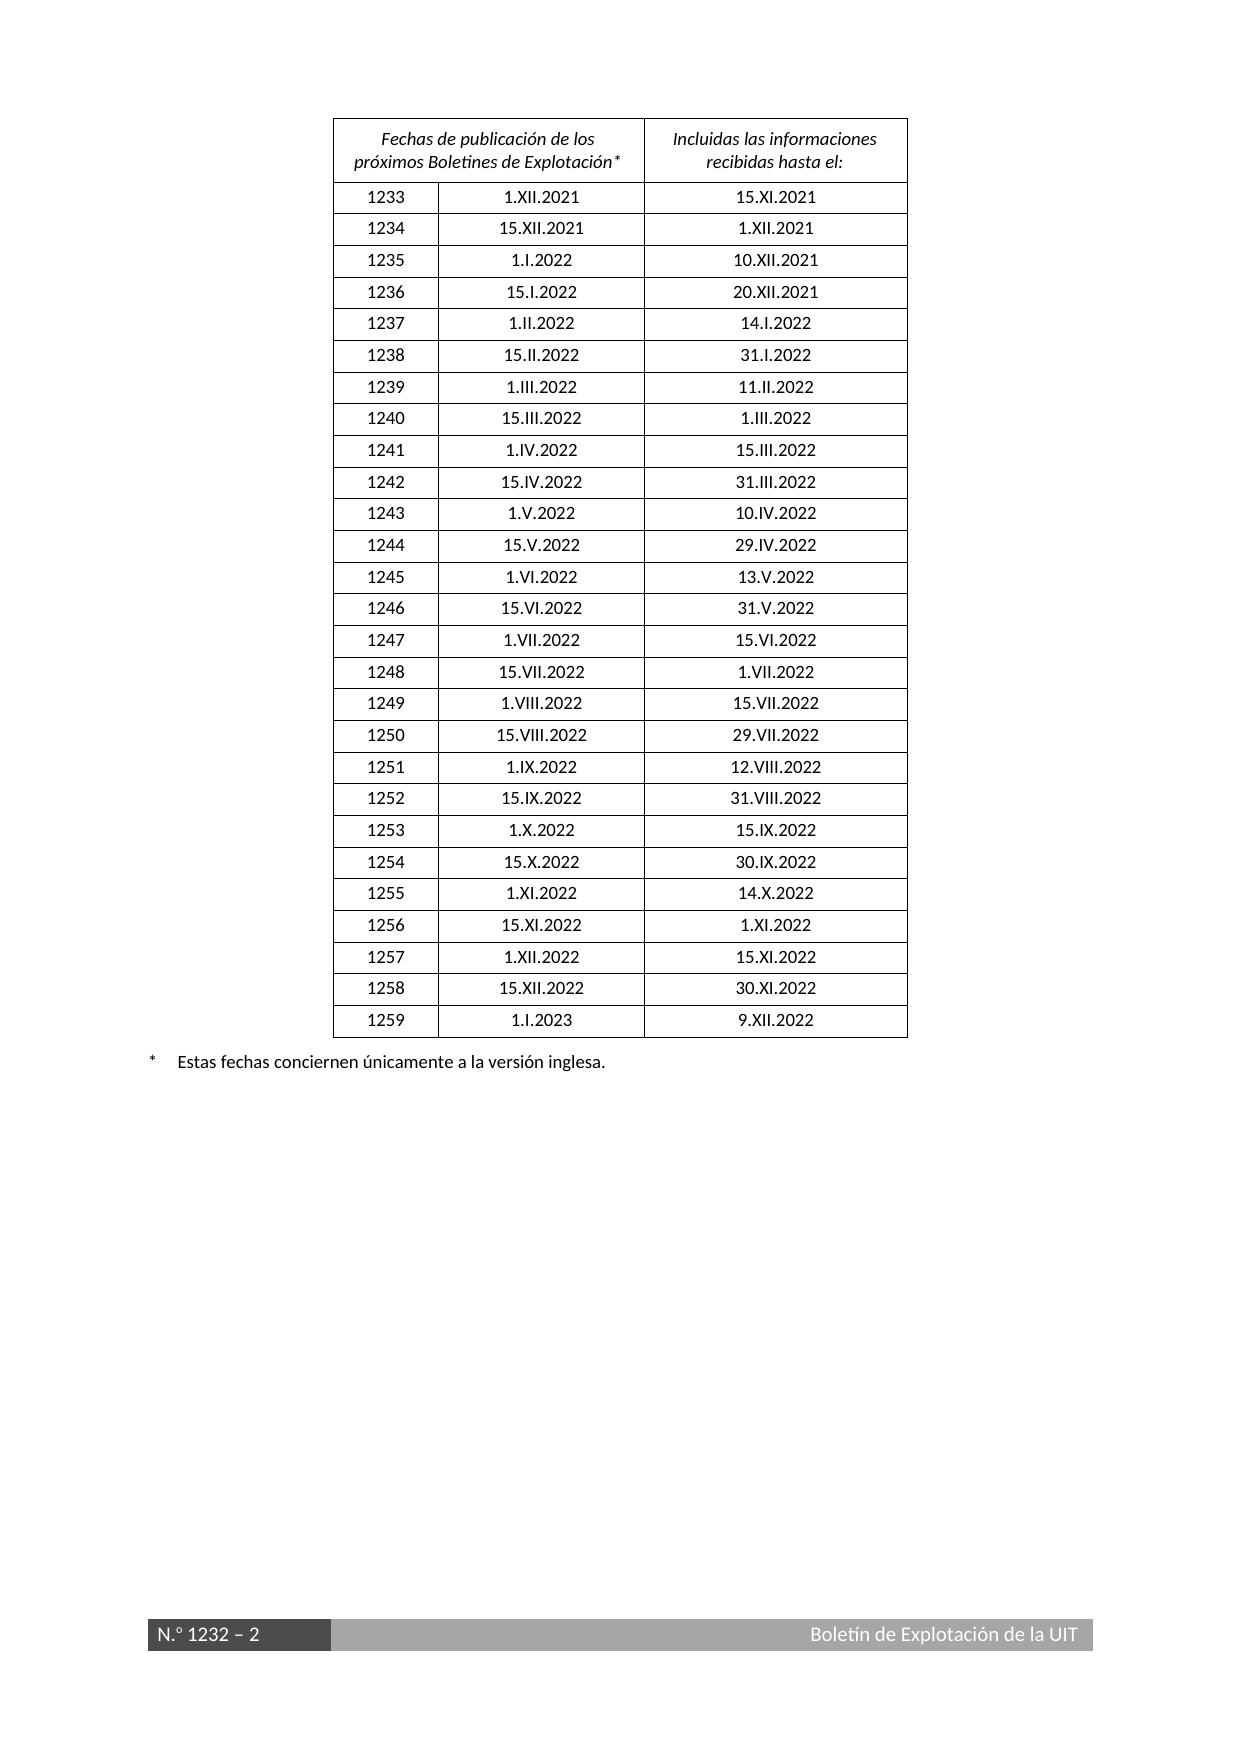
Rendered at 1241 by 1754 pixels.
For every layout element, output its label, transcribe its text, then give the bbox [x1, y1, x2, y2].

table_cell 1246 [334, 594, 438, 625]
table_cell 10.XII.2021 [645, 246, 907, 277]
table_cell 15.XII.2022 [439, 974, 644, 1005]
table_cell 1233 [334, 183, 438, 213]
table_cell 14.I.2022 [645, 309, 907, 340]
table_cell 1257 [334, 943, 438, 973]
table_cell 14.X.2022 [645, 879, 907, 910]
table_cell 15.XI.2021 [645, 183, 907, 213]
table_cell 1.III.2022 [645, 404, 907, 435]
table_cell 30.XI.2022 [645, 974, 907, 1005]
table_cell 1252 [334, 784, 438, 815]
table_cell 1234 [334, 214, 438, 245]
table_cell 10.IV.2022 [645, 499, 907, 530]
table_cell 15.VIII.2022 [439, 721, 644, 752]
table_cell 1247 [334, 626, 438, 657]
table_cell 15.X.2022 [439, 848, 644, 878]
table_cell 1238 [334, 341, 438, 372]
table_cell 1.VII.2022 [439, 626, 644, 657]
table_cell 1.III.2022 [439, 373, 644, 403]
table_cell 20.XII.2021 [645, 278, 907, 308]
table_cell 15.IX.2022 [439, 784, 644, 815]
table_header Incluidas las informaciones recibidas hasta el: [645, 119, 907, 182]
table_cell 15.II.2022 [439, 341, 644, 372]
table_cell 11.II.2022 [645, 373, 907, 403]
table_cell 15.III.2022 [645, 436, 907, 467]
table_cell 15.VI.2022 [439, 594, 644, 625]
table_cell 15.IX.2022 [645, 816, 907, 847]
table_cell 1.X.2022 [439, 816, 644, 847]
table_cell 1.I.2022 [439, 246, 644, 277]
table_cell 15.VII.2022 [645, 689, 907, 720]
table_cell 1243 [334, 499, 438, 530]
table_cell 15.VI.2022 [645, 626, 907, 657]
table_cell 1240 [334, 404, 438, 435]
table_cell 13.V.2022 [645, 563, 907, 593]
table_cell 1250 [334, 721, 438, 752]
table_cell 1254 [334, 848, 438, 878]
table_header Fechas de publicación de los próximos Boletines de Explotación* [334, 119, 644, 182]
table_cell 31.V.2022 [645, 594, 907, 625]
table_cell 1.XII.2021 [439, 183, 644, 213]
table_cell 1245 [334, 563, 438, 593]
table_cell 1235 [334, 246, 438, 277]
table_cell 31.VIII.2022 [645, 784, 907, 815]
table_cell 1256 [334, 911, 438, 942]
table_cell 15.I.2022 [439, 278, 644, 308]
table_cell 1.IV.2022 [439, 436, 644, 467]
table_cell 1.VII.2022 [645, 658, 907, 688]
table_cell 1.XI.2022 [645, 911, 907, 942]
table_cell 1251 [334, 753, 438, 783]
table_cell 1255 [334, 879, 438, 910]
table_cell 9.XII.2022 [645, 1006, 907, 1037]
table_cell 1.V.2022 [439, 499, 644, 530]
table_cell 1244 [334, 531, 438, 562]
table_cell 1.XII.2022 [439, 943, 644, 973]
table_cell 1249 [334, 689, 438, 720]
table_cell 1242 [334, 468, 438, 498]
text * Estas fechas conciernen únicamente a la versión inglesa. [148, 1050, 1092, 1073]
table_cell 15.IV.2022 [439, 468, 644, 498]
table_cell 29.VII.2022 [645, 721, 907, 752]
table_cell 15.XII.2021 [439, 214, 644, 245]
table_cell 31.III.2022 [645, 468, 907, 498]
table_cell 1241 [334, 436, 438, 467]
table_cell 1258 [334, 974, 438, 1005]
table_cell 31.I.2022 [645, 341, 907, 372]
table_cell 1.II.2022 [439, 309, 644, 340]
table_cell 1.VI.2022 [439, 563, 644, 593]
table_cell 1236 [334, 278, 438, 308]
table_cell 15.III.2022 [439, 404, 644, 435]
table_cell 15.VII.2022 [439, 658, 644, 688]
table_cell 1.IX.2022 [439, 753, 644, 783]
table_cell 1.XI.2022 [439, 879, 644, 910]
table_cell 15.V.2022 [439, 531, 644, 562]
table_cell 1.I.2023 [439, 1006, 644, 1037]
table_cell 1248 [334, 658, 438, 688]
table_cell 1.VIII.2022 [439, 689, 644, 720]
table_cell 1259 [334, 1006, 438, 1037]
table_cell 29.IV.2022 [645, 531, 907, 562]
table_cell 1.XII.2021 [645, 214, 907, 245]
table_cell 1237 [334, 309, 438, 340]
table_cell 30.IX.2022 [645, 848, 907, 878]
table_cell 12.VIII.2022 [645, 753, 907, 783]
table_cell 15.XI.2022 [645, 943, 907, 973]
table_cell 1239 [334, 373, 438, 403]
table_cell 15.XI.2022 [439, 911, 644, 942]
table_cell 1253 [334, 816, 438, 847]
